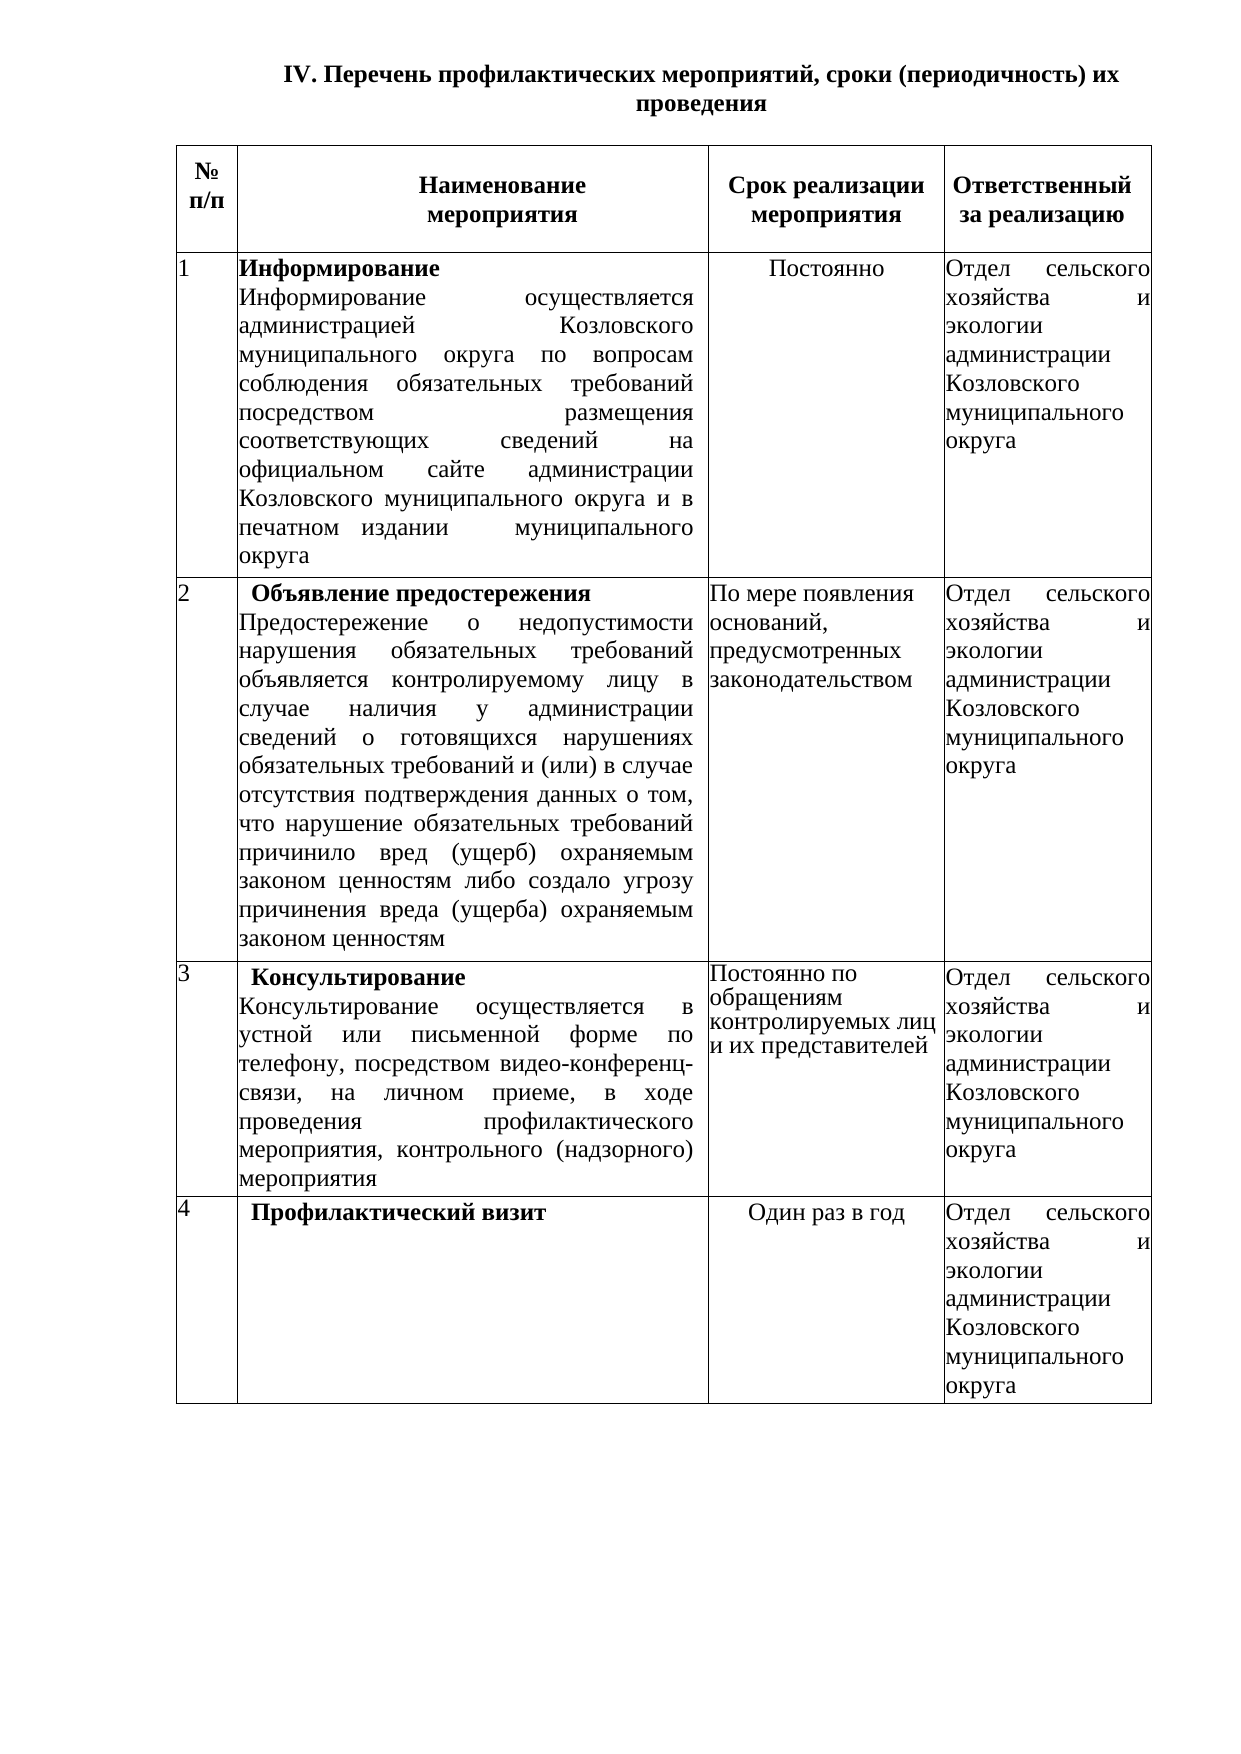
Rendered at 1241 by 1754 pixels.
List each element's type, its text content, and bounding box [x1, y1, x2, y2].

table_cell Постоянно по обращениям контролируемых лиц и их представителей [709, 962, 944, 1196]
table_cell Один раз в год [709, 1197, 944, 1403]
table_header № п/п [177, 146, 237, 252]
table_cell Консультирование Консультирование осуществляется в устной или письменной форме по телефону, посредством видео-конференц-связи, на личном приеме, в ходе проведения профилактического мероприятия, контрольного (надзорного) мероприятия [238, 962, 708, 1196]
table_header Срок реализации мероприятия [709, 146, 944, 252]
table_cell Отдел сельского хозяйства и экологии администрации Козловского муниципального округа [945, 578, 1151, 961]
table_header Наименование мероприятия [238, 146, 708, 252]
table_cell Объявление предостережения Предостережение о недопустимости нарушения обязательных требований объявляется контролируемому лицу в случае наличия у администрации сведений о готовящихся нарушениях обязательных требований и (или) в случае отсутствия подтверждения данных о том, что нарушение обязательных требований причинило вред (ущерб) охраняемым законом ценностям либо создало угрозу причинения вреда (ущерба) охраняемым законом ценностям [238, 578, 708, 961]
table_header Ответственный за реализацию [945, 146, 1151, 252]
list IV. Перечень профилактических мероприятий, сроки (периодичность) их проведения [251, 59, 1152, 117]
table_cell 2 [177, 578, 237, 961]
table_cell Профилактический визит [238, 1197, 708, 1403]
table_cell 1 [177, 253, 237, 577]
table_cell Постоянно [709, 253, 944, 577]
table_cell 4 [177, 1197, 237, 1403]
table_cell По мере появления оснований, предусмотренных законодательством [709, 578, 944, 961]
table_cell Отдел сельского хозяйства и экологии администрации Козловского муниципального округа [945, 1197, 1151, 1403]
table_cell Отдел сельского хозяйства и экологии администрации Козловского муниципального округа [945, 962, 1151, 1196]
table_cell Информирование Информирование осуществляется администрацией Козловского муниципального округа по вопросам соблюдения обязательных требований посредством размещения соответствующих сведений на официальном сайте администрации Козловского муниципального округа и в печатном издании муниципального округа [238, 253, 708, 577]
table_cell 3 [177, 962, 237, 1196]
table_cell Отдел сельского хозяйства и экологии администрации Козловского муниципального округа [945, 253, 1151, 577]
